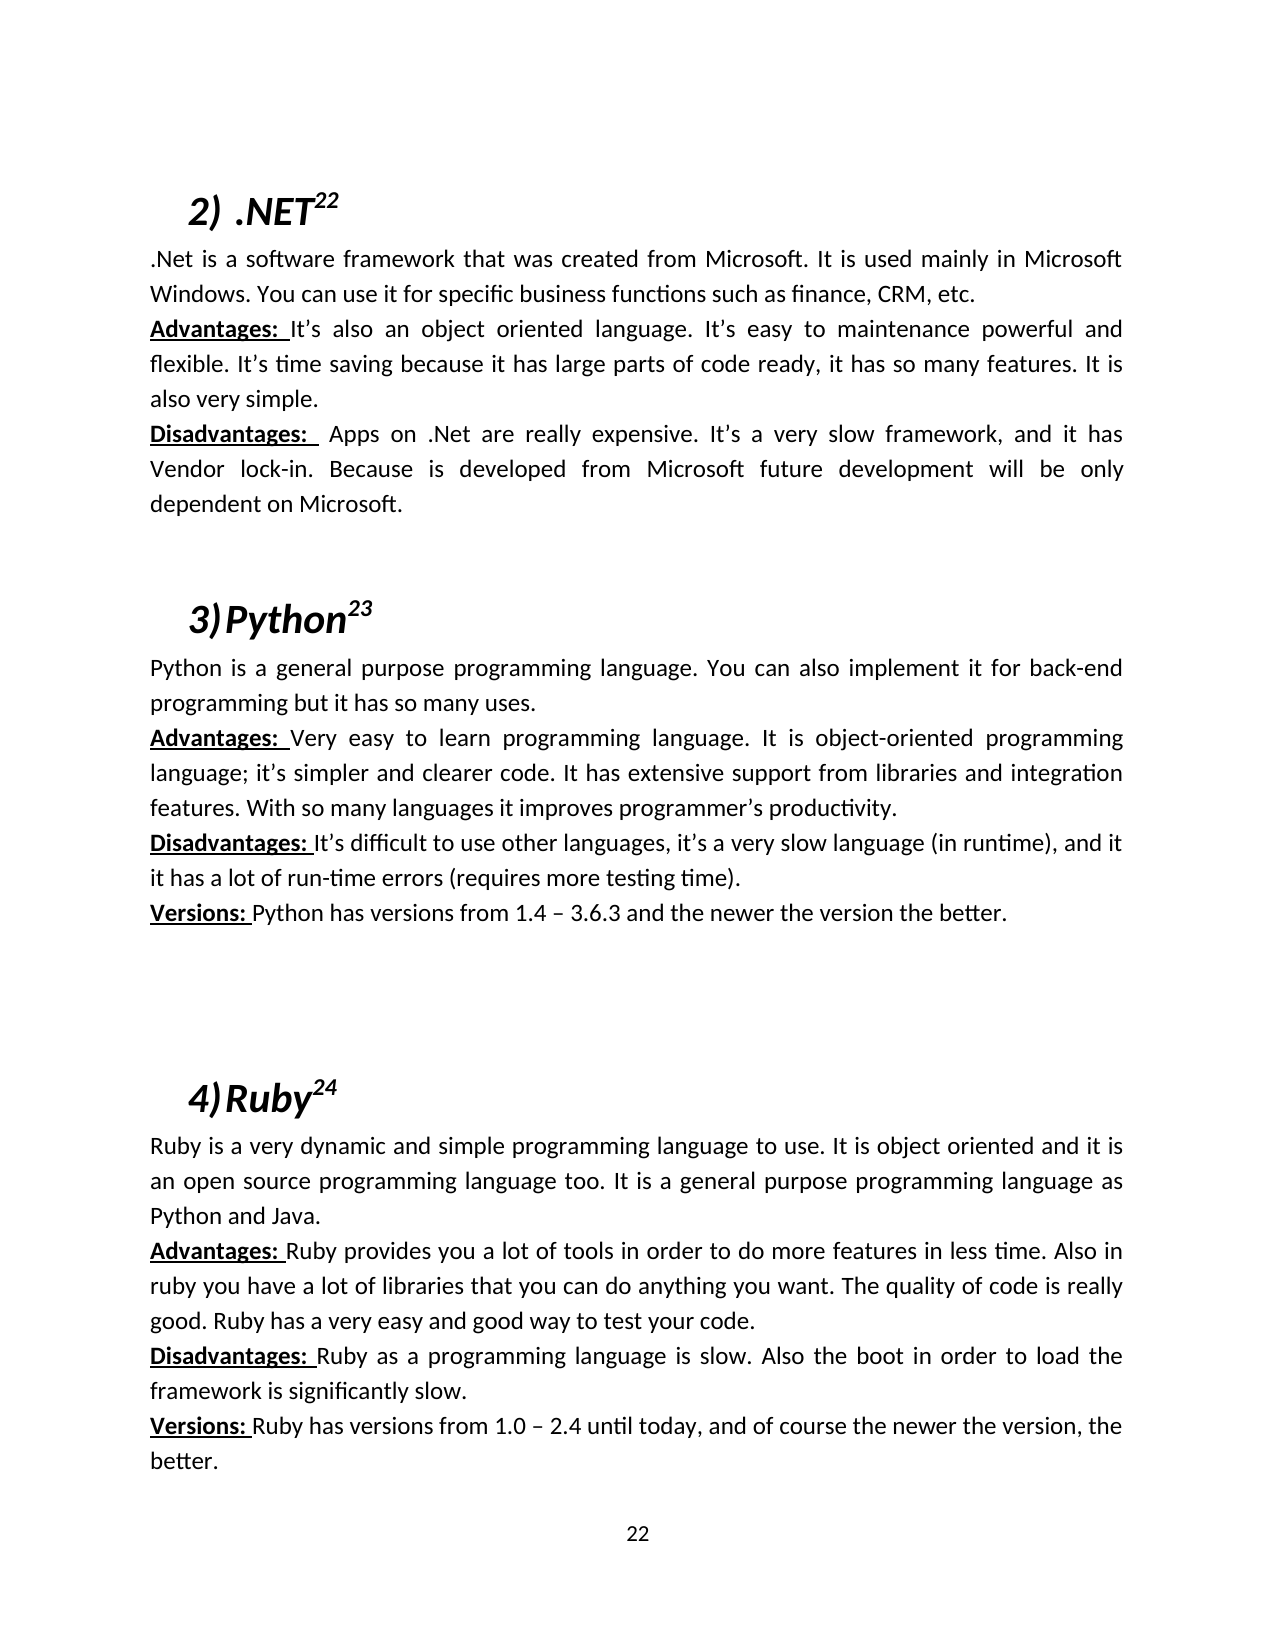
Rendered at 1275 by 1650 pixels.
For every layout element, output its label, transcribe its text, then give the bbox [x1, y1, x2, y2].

list Python is a general purpose programming language. You can also implement it for back-end programming but it has so many uses. [150, 652, 1125, 717]
list Python23 [187, 593, 1125, 644]
list Ruby is a very dynamic and simple programming language to use. It is object oriented and it is an open source programming language too. It is a general purpose programming language as Python and Java. [150, 1130, 1125, 1231]
list Disadvantages: Apps on .Net are really expensive. It’s a very slow framework, and it has Vendor lock-in. Because is developed from Microsoft future development will be only dependent on Microsoft. [150, 418, 1125, 519]
list Advantages: Very easy to learn programming language. It is object-oriented programming language; it’s simpler and clearer code. It has extensive support from libraries and integration features. With so many languages it improves programmer’s productivity. [150, 722, 1125, 822]
list .NET22 [187, 185, 1125, 236]
list Disadvantages: It’s difficult to use other languages, it’s a very slow language (in runtime), and it it has a lot of run-time errors (requires more testing time). [150, 827, 1125, 892]
list Versions: Python has versions from 1.4 – 3.6.3 and the newer the version the better. [150, 897, 1125, 927]
list Disadvantages: Ruby as a programming language is slow. Also the boot in order to load the framework is significantly slow. [150, 1340, 1125, 1406]
list Versions: Ruby has versions from 1.0 – 2.4 until today, and of course the newer the version, the better. [150, 1410, 1125, 1476]
list .Net is a software framework that was created from Microsoft. It is used mainly in Microsoft Windows. You can use it for specific business functions such as finance, CRM, etc. [150, 243, 1125, 309]
list Advantages: It’s also an object oriented language. It’s easy to maintenance powerful and flexible. It’s time saving because it has large parts of code ready, it has so many features. It is also very simple. [150, 313, 1125, 414]
list Advantages: Ruby provides you a lot of tools in order to do more features in less time. Also in ruby you have a lot of libraries that you can do anything you want. The quality of code is really good. Ruby has a very easy and good way to test your code. [150, 1235, 1125, 1336]
list Ruby24 [187, 1072, 1125, 1123]
